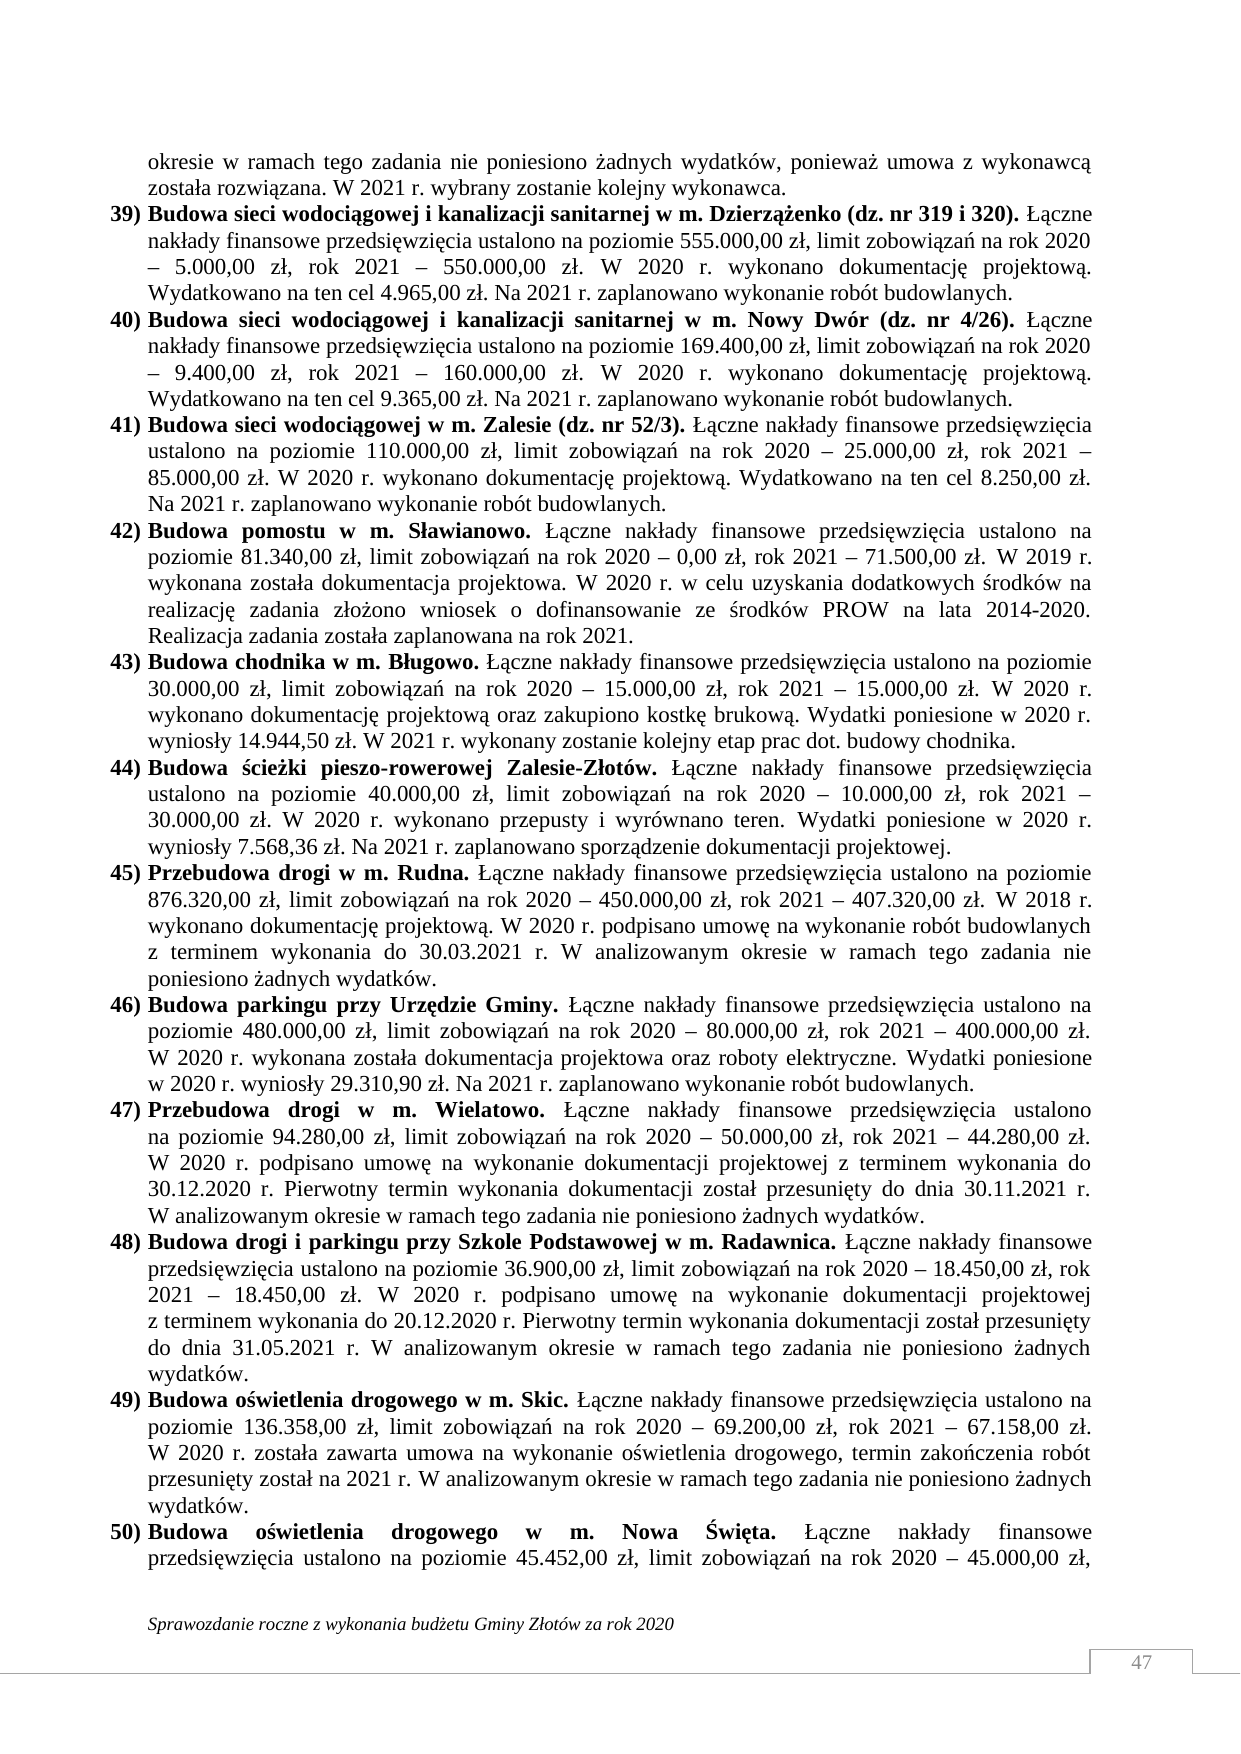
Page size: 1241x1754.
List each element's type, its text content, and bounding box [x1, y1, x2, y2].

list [110, 1518, 1092, 1571]
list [110, 148, 1092, 200]
list Budowa ścieżki pieszo-rowerowej Zalesie-Złotów. Łączne nakłady finansowe przedsięwzięcia ustalono na poziomie 40.000,00 zł, limit zobowiązań na rok 2020 – 10.000,00 zł, rok 2021 – 30.000,00 zł. W 2020 r. wykonano przepusty i wyrównano teren. Wydatki poniesione w 2020 r. wyniosły 7.568,36 zł. Na 2021 r. zaplanowano sporządzenie dokumentacji projektowej. [110, 754, 1092, 859]
list Budowa sieci wodociągowej w m. Zalesie (dz. nr 52/3). Łączne nakłady finansowe przedsięwzięcia ustalono na poziomie 110.000,00 zł, limit zobowiązań na rok 2020 – 25.000,00 zł, rok 2021 – 85.000,00 zł. W 2020 r. wykonano dokumentację projektową. Wydatkowano na ten cel 8.250,00 zł. Na 2021 r. zaplanowano wykonanie robót budowlanych. [110, 411, 1092, 517]
list Budowa chodnika w m. Bługowo. Łączne nakłady finansowe przedsięwzięcia ustalono na poziomie 30.000,00 zł, limit zobowiązań na rok 2020 – 15.000,00 zł, rok 2021 – 15.000,00 zł. W 2020 r. wykonano dokumentację projektową oraz zakupiono kostkę brukową. Wydatki poniesione w 2020 r. wyniosły 14.944,50 zł. W 2021 r. wykonany zostanie kolejny etap prac dot. budowy chodnika. [110, 648, 1092, 754]
list Przebudowa drogi w m. Rudna. Łączne nakłady finansowe przedsięwzięcia ustalono na poziomie 876.320,00 zł, limit zobowiązań na rok 2020 – 450.000,00 zł, rok 2021 – 407.320,00 zł. W 2018 r. wykonano dokumentację projektową. W 2020 r. podpisano umowę na wykonanie robót budowlanych z terminem wykonania do 30.03.2021 r. W analizowanym okresie w ramach tego zadania nie poniesiono żadnych wydatków. [110, 859, 1092, 991]
list Przebudowa drogi w m. Wielatowo. Łączne nakłady finansowe przedsięwzięcia ustalono na poziomie 94.280,00 zł, limit zobowiązań na rok 2020 – 50.000,00 zł, rok 2021 – 44.280,00 zł. W 2020 r. podpisano umowę na wykonanie dokumentacji projektowej z terminem wykonania do 30.12.2020 r. Pierwotny termin wykonania dokumentacji został przesunięty do dnia 30.11.2021 r. W analizowanym okresie w ramach tego zadania nie poniesiono żadnych wydatków. [110, 1096, 1092, 1228]
list Budowa pomostu w m. Sławianowo. Łączne nakłady finansowe przedsięwzięcia ustalono na poziomie 81.340,00 zł, limit zobowiązań na rok 2020 – 0,00 zł, rok 2021 – 71.500,00 zł. W 2019 r. wykonana została dokumentacja projektowa. W 2020 r. w celu uzyskania dodatkowych środków na realizację zadania złożono wniosek o dofinansowanie ze środków PROW na lata 2014-2020. Realizacja zadania została zaplanowana na rok 2021. [110, 517, 1092, 648]
list Budowa sieci wodociągowej i kanalizacji sanitarnej w m. Nowy Dwór (dz. nr 4/26). Łączne nakłady finansowe przedsięwzięcia ustalono na poziomie 169.400,00 zł, limit zobowiązań na rok 2020 – 9.400,00 zł, rok 2021 – 160.000,00 zł. W 2020 r. wykonano dokumentację projektową. Wydatkowano na ten cel 9.365,00 zł. Na 2021 r. zaplanowano wykonanie robót budowlanych. [110, 306, 1092, 411]
list Budowa oświetlenia drogowego w m. Skic. Łączne nakłady finansowe przedsięwzięcia ustalono na poziomie 136.358,00 zł, limit zobowiązań na rok 2020 – 69.200,00 zł, rok 2021 – 67.158,00 zł. W 2020 r. została zawarta umowa na wykonanie oświetlenia drogowego, termin zakończenia robót przesunięty został na 2021 r. W analizowanym okresie w ramach tego zadania nie poniesiono żadnych wydatków. [110, 1386, 1092, 1518]
list Budowa drogi i parkingu przy Szkole Podstawowej w m. Radawnica. Łączne nakłady finansowe przedsięwzięcia ustalono na poziomie 36.900,00 zł, limit zobowiązań na rok 2020 – 18.450,00 zł, rok 2021 – 18.450,00 zł. W 2020 r. podpisano umowę na wykonanie dokumentacji projektowej z terminem wykonania do 20.12.2020 r. Pierwotny termin wykonania dokumentacji został przesunięty do dnia 31.05.2021 r. W analizowanym okresie w ramach tego zadania nie poniesiono żadnych wydatków. [110, 1228, 1092, 1386]
list Budowa parkingu przy Urzędzie Gminy. Łączne nakłady finansowe przedsięwzięcia ustalono na poziomie 480.000,00 zł, limit zobowiązań na rok 2020 – 80.000,00 zł, rok 2021 – 400.000,00 zł. W 2020 r. wykonana została dokumentacja projektowa oraz roboty elektryczne. Wydatki poniesione w 2020 r. wyniosły 29.310,90 zł. Na 2021 r. zaplanowano wykonanie robót budowlanych. [110, 991, 1092, 1096]
list Budowa sieci wodociągowej i kanalizacji sanitarnej w m. Dzierzążenko (dz. nr 319 i 320). Łączne nakłady finansowe przedsięwzięcia ustalono na poziomie 555.000,00 zł, limit zobowiązań na rok 2020 – 5.000,00 zł, rok 2021 – 550.000,00 zł. W 2020 r. wykonano dokumentację projektową. Wydatkowano na ten cel 4.965,00 zł. Na 2021 r. zaplanowano wykonanie robót budowlanych. [110, 200, 1092, 306]
